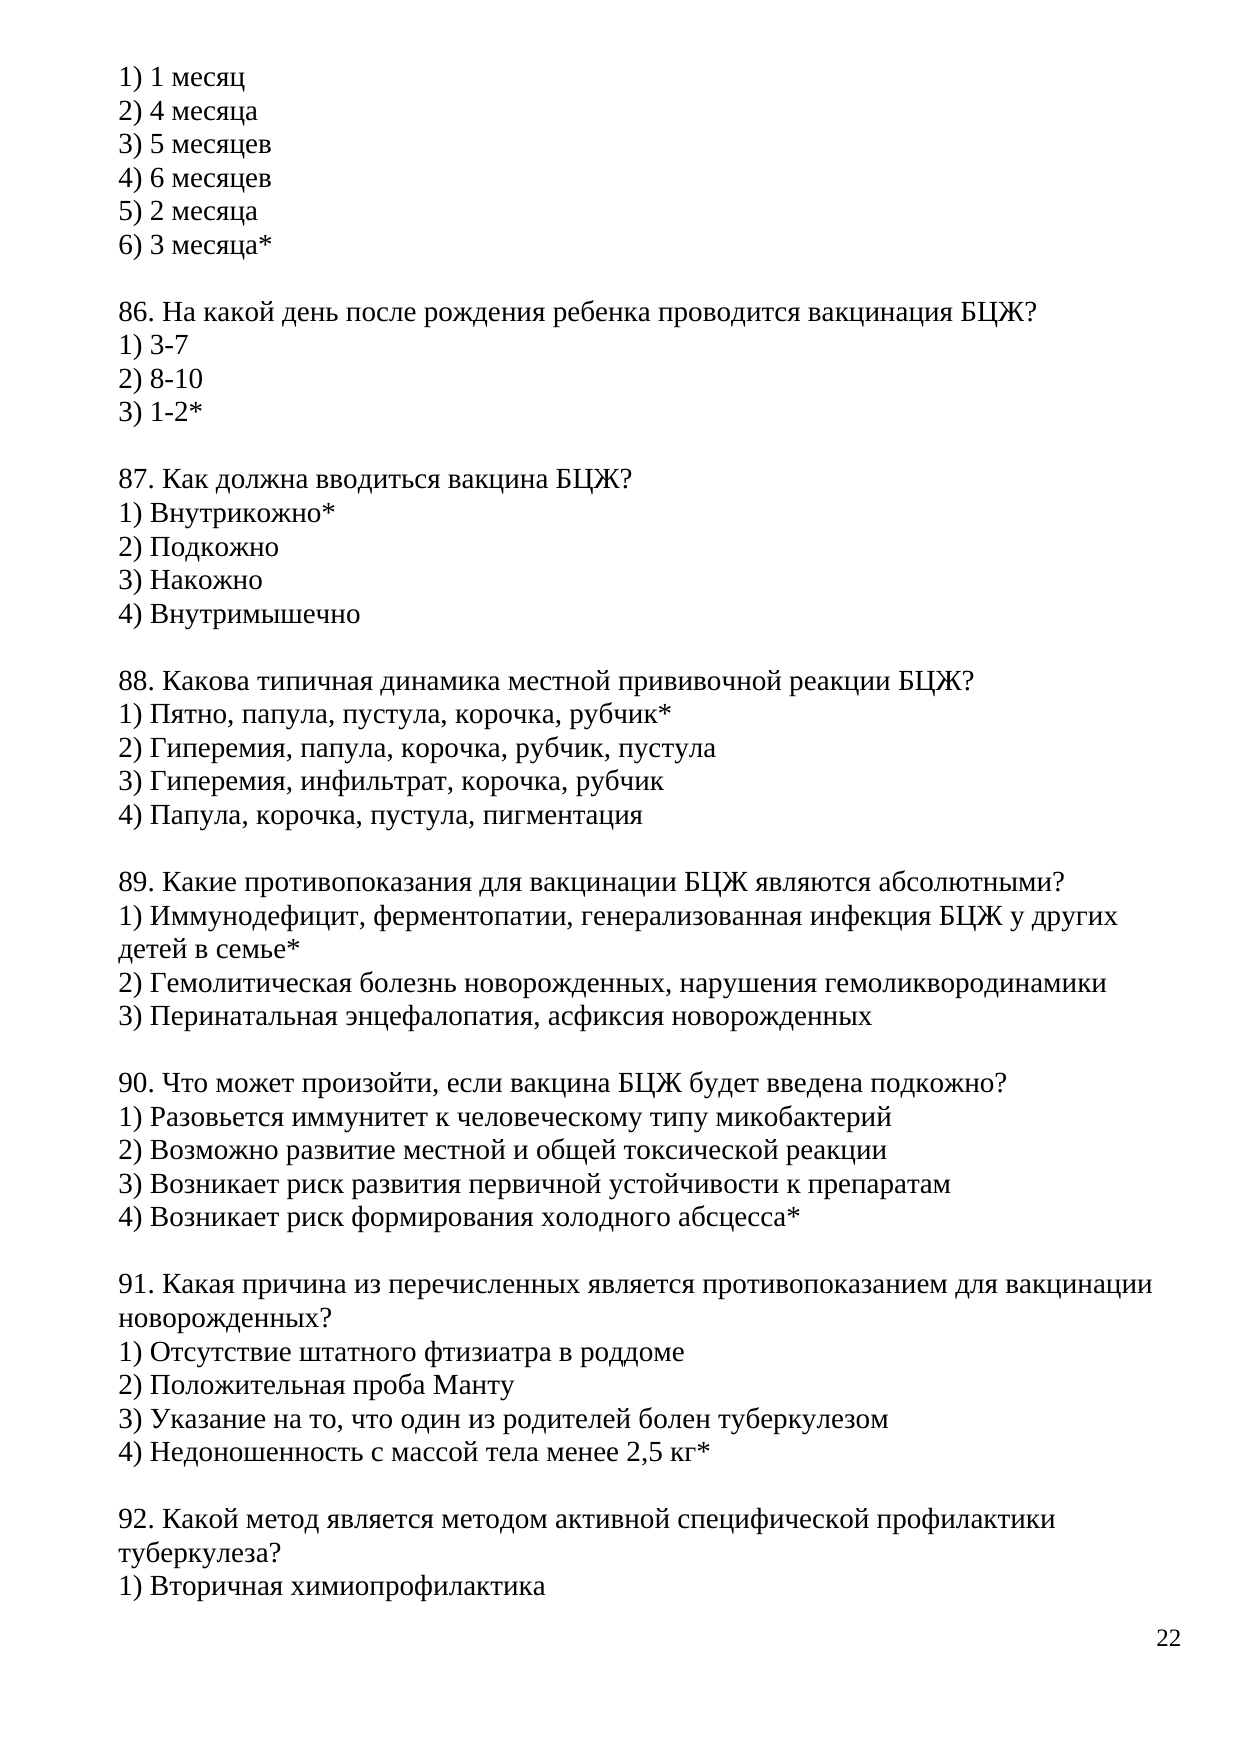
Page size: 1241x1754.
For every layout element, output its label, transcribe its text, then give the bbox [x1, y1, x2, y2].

text 1) Внутрикожно* [118, 495, 1181, 529]
text 3) 5 месяцев [118, 126, 1181, 160]
text 4) Внутримышечно [118, 596, 1181, 629]
text 2) Гиперемия, папула, корочка, рубчик, пустула [118, 730, 1181, 763]
text 90. Что может произойти, если вакцина БЦЖ будет введена подкожно? [118, 1065, 1181, 1099]
text 1) Иммунодефицит, ферментопатии, генерализованная инфекция БЦЖ у других детей в семье* [118, 898, 1181, 965]
text 89. Какие противопоказания для вакцинации БЦЖ являются абсолютными? [118, 864, 1181, 898]
text 5) 2 месяца [118, 193, 1181, 227]
text 4) Папула, корочка, пустула, пигментация [118, 797, 1181, 831]
text 3) Накожно [118, 562, 1181, 596]
text 91. Какая причина из перечисленных является противопоказанием для вакцинации новорожденных? [118, 1267, 1181, 1334]
text 86. На какой день после рождения ребенка проводится вакцинация БЦЖ? [118, 294, 1181, 327]
text 1) 1 месяц [118, 59, 1181, 93]
text 3) Перинатальная энцефалопатия, асфиксия новорожденных [118, 998, 1181, 1032]
text 1) Вторичная химиопрофилактика [118, 1568, 1181, 1602]
text 2) Возможно развитие местной и общей токсической реакции [118, 1132, 1181, 1166]
text 2) Гемолитическая болезнь новорожденных, нарушения гемоликвородинамики [118, 965, 1181, 998]
text 3) Гиперемия, инфильтрат, корочка, рубчик [118, 763, 1181, 797]
text 4) Недоношенность с массой тела менее 2,5 кг* [118, 1434, 1181, 1468]
text 1) Отсутствие штатного фтизиатра в роддоме [118, 1334, 1181, 1367]
text 2) 4 месяца [118, 93, 1181, 126]
text 6) 3 месяца* [118, 227, 1181, 260]
text 2) Положительная проба Манту [118, 1367, 1181, 1401]
text 3) 1-2* [118, 394, 1181, 428]
text 3) Возникает риск развития первичной устойчивости к препаратам [118, 1166, 1181, 1199]
text 1) 3-7 [118, 327, 1181, 361]
text 4) Возникает риск формирования холодного абсцесса* [118, 1199, 1181, 1233]
text 92. Какой метод является методом активной специфической профилактики туберкулеза? [118, 1501, 1181, 1568]
text 2) 8-10 [118, 361, 1181, 394]
text 1) Разовьется иммунитет к человеческому типу микобактерий [118, 1099, 1181, 1132]
text 3) Указание на то, что один из родителей болен туберкулезом [118, 1401, 1181, 1434]
text 1) Пятно, папула, пустула, корочка, рубчик* [118, 696, 1181, 730]
text 4) 6 месяцев [118, 160, 1181, 193]
text 88. Какова типичная динамика местной прививочной реакции БЦЖ? [118, 663, 1181, 696]
text 2) Подкожно [118, 529, 1181, 562]
text 87. Как должна вводиться вакцина БЦЖ? [118, 462, 1181, 495]
